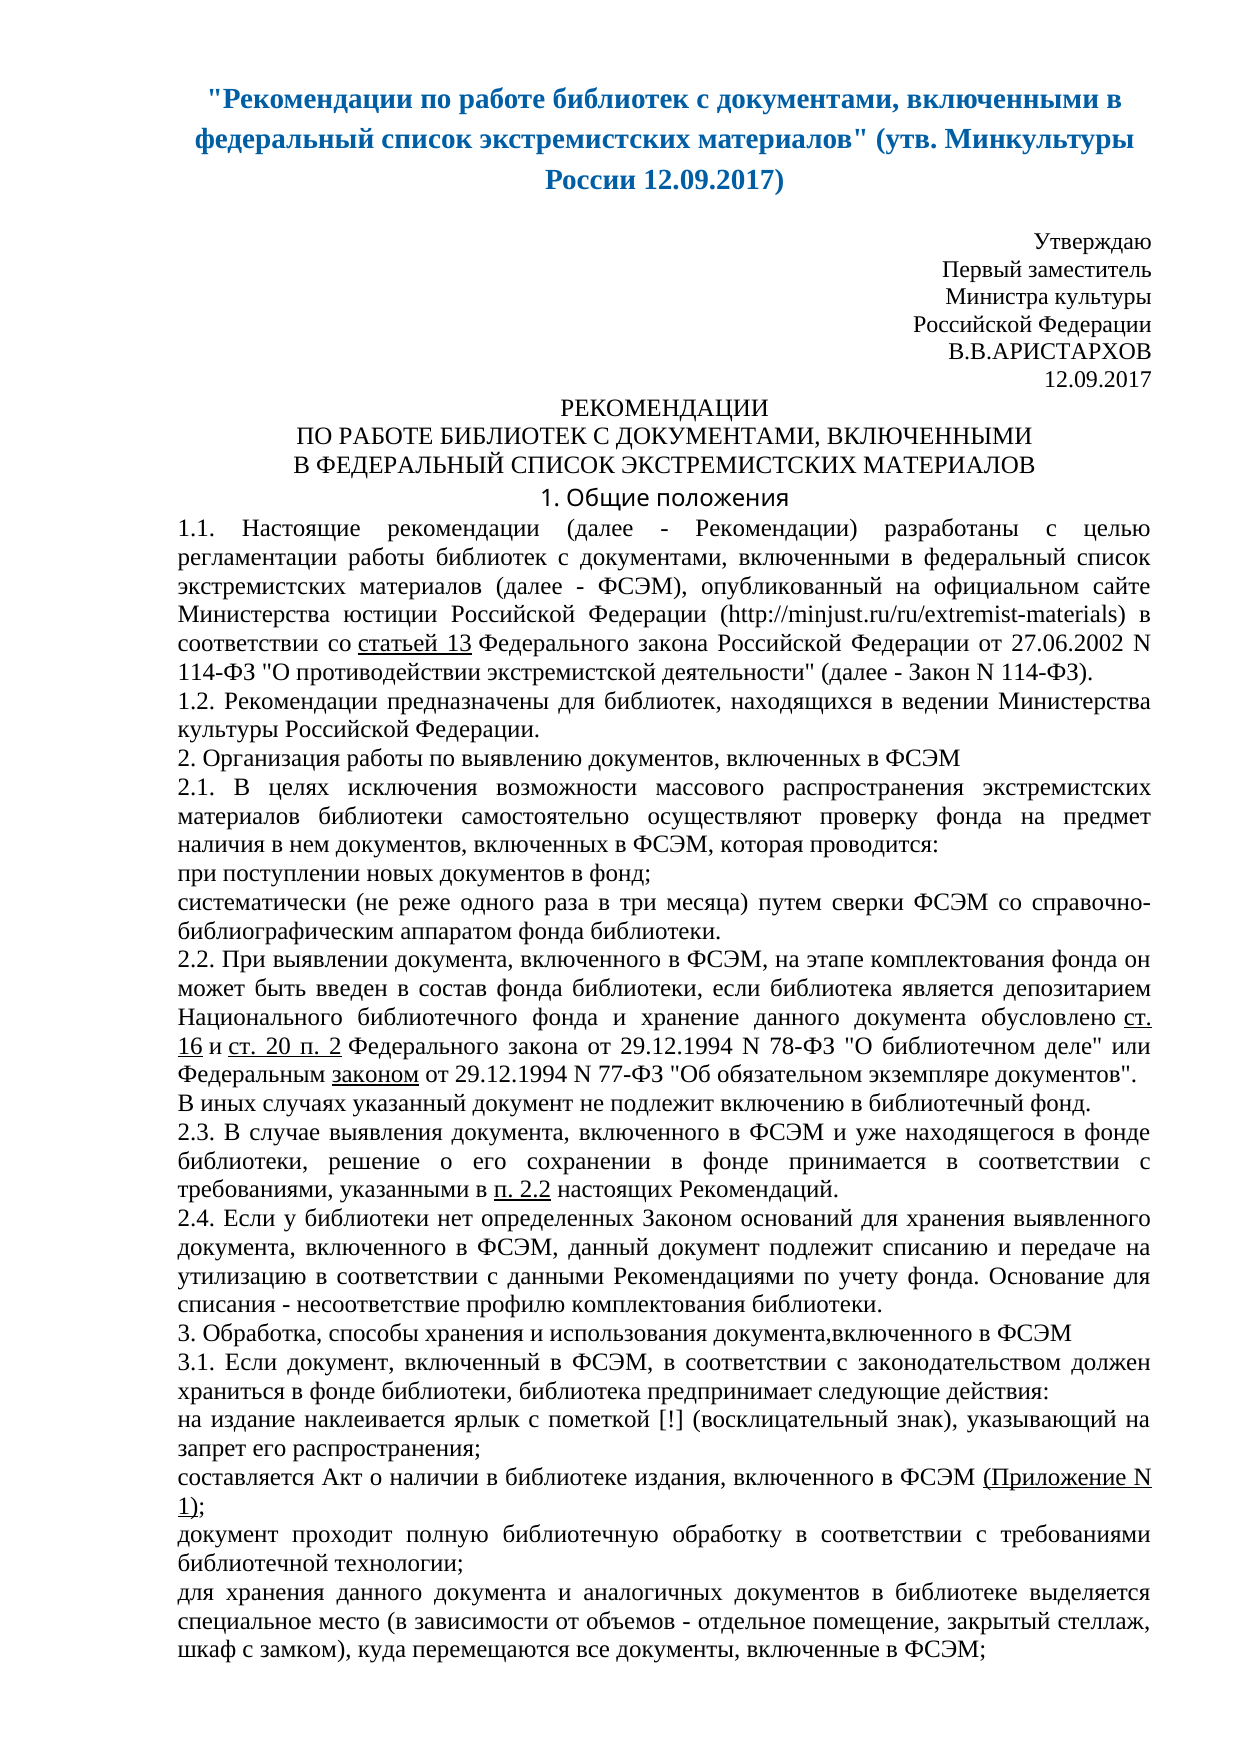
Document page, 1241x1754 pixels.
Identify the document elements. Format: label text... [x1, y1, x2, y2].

text Российской Федерации [177, 310, 1152, 337]
text при поступлении новых документов в фонд; [177, 858, 1152, 887]
text составляется Акт о наличии в библиотеке издания, включенного в ФСЭМ (Приложение N 1); [177, 1462, 1152, 1519]
text документ проходит полную библиотечную обработку в соответствии с требованиями библиотечной технологии; [177, 1519, 1152, 1577]
text систематически (не реже одного раза в три месяца) путем сверки ФСЭМ со справочно-библиографическим аппаратом фонда библиотеки. [177, 887, 1152, 944]
text В ФЕДЕРАЛЬНЫЙ СПИСОК ЭКСТРЕМИСТСКИХ МАТЕРИАЛОВ [177, 450, 1152, 479]
text Министра культуры [177, 282, 1152, 310]
text 2.3. В случае выявления документа, включенного в ФСЭМ и уже находящегося в фонде библиотеки, решение о его сохранении в фонде принимается в соответствии с требованиями, указанными в п. 2.2 настоящих Рекомендаций. [177, 1117, 1152, 1203]
text "Рекомендации по работе библиотек с документами, включенными в федеральный список экстремистских материалов" (утв. Минкультуры России 12.09.2017) [177, 74, 1152, 196]
text 1.2. Рекомендации предназначены для библиотек, находящихся в ведении Министерства культуры Российской Федерации. [177, 686, 1152, 743]
text 3.1. Если документ, включенный в ФСЭМ, в соответствии с законодательством должен храниться в фонде библиотеки, библиотека предпринимает следующие действия: [177, 1347, 1152, 1404]
text 1.1. Настоящие рекомендации (далее - Рекомендации) разработаны с целью регламентации работы библиотек с документами, включенными в федеральный список экстремистских материалов (далее - ФСЭМ), опубликованный на официальном сайте Министерства юстиции Российской Федерации (http://minjust.ru/ru/extremist-materials) в соответствии со статьей 13 Федерального закона Российской Федерации от 27.06.2002 N 114-ФЗ "О противодействии экстремистской деятельности" (далее - Закон N 114-ФЗ). [177, 513, 1152, 686]
text на издание наклеивается ярлык с пометкой [!] (восклицательный знак), указывающий на запрет его распространения; [177, 1404, 1152, 1462]
text В иных случаях указанный документ не подлежит включению в библиотечный фонд. [177, 1088, 1152, 1117]
text 2.1. В целях исключения возможности массового распространения экстремистских материалов библиотеки самостоятельно осуществляют проверку фонда на предмет наличия в нем документов, включенных в ФСЭМ, которая проводится: [177, 772, 1152, 858]
text ПО РАБОТЕ БИБЛИОТЕК С ДОКУМЕНТАМИ, ВКЛЮЧЕННЫМИ [177, 421, 1152, 450]
text 2.2. При выявлении документа, включенного в ФСЭМ, на этапе комплектования фонда он может быть введен в состав фонда библиотеки, если библиотека является депозитарием Национального библиотечного фонда и хранение данного документа обусловлено ст. 16 и ст. 20 п. 2 Федерального закона от 29.12.1994 N 78-ФЗ "О библиотечном деле" или Федеральным законом от 29.12.1994 N 77-ФЗ "Об обязательном экземпляре документов". [177, 944, 1152, 1088]
text 12.09.2017 [177, 365, 1152, 393]
text Утверждаю [177, 227, 1152, 254]
text В.В.АРИСТАРХОВ [177, 337, 1152, 365]
text 1. Общие положения [177, 479, 1152, 513]
text 2.4. Если у библиотеки нет определенных Законом оснований для хранения выявленного документа, включенного в ФСЭМ, данный документ подлежит списанию и передаче на утилизацию в соответствии с данными Рекомендациями по учету фонда. Основание для списания - несоответствие профилю комплектования библиотеки. [177, 1203, 1152, 1318]
text 3. Обработка, способы хранения и использования документа,включенного в ФСЭМ [177, 1318, 1152, 1347]
text Первый заместитель [177, 254, 1152, 282]
text РЕКОМЕНДАЦИИ [177, 393, 1152, 421]
text 2. Организация работы по выявлению документов, включенных в ФСЭМ [177, 743, 1152, 772]
text для хранения данного документа и аналогичных документов в библиотеке выделяется специальное место (в зависимости от объемов - отдельное помещение, закрытый стеллаж, шкаф с замком), куда перемещаются все документы, включенные в ФСЭМ; [177, 1577, 1152, 1663]
